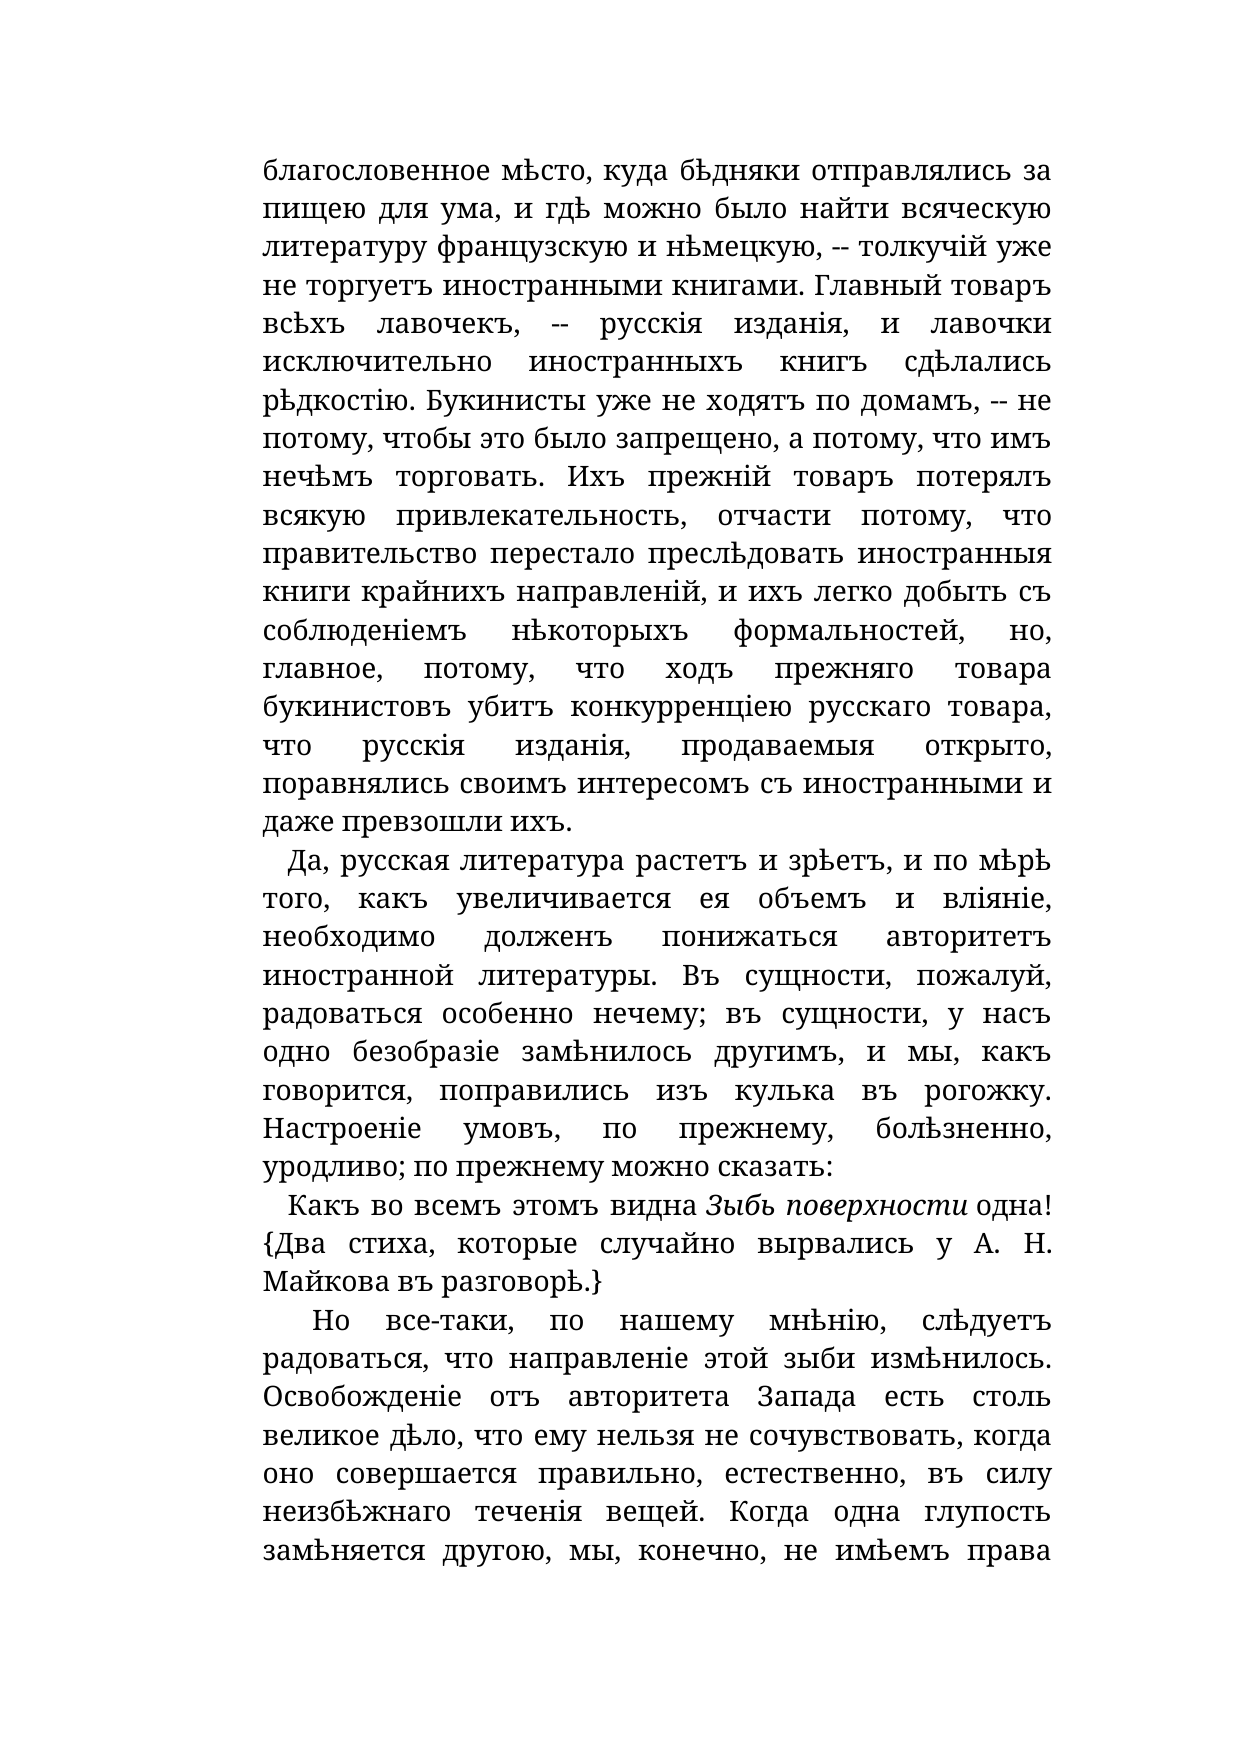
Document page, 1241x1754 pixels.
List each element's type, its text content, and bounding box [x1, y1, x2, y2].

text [262, 1300, 1053, 1568]
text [262, 150, 1053, 840]
text Какъ во всемъ этомъ видна Зыбь поверхности одна! {Два стиха, которые случайно вырвались у А. H. Майкова въ разговорѣ.} [262, 1185, 1053, 1300]
text Да, русская литература растетъ и зрѣетъ, и по мѣрѣ того, какъ увеличивается ея объемъ и вліяніе, необходимо долженъ понижаться авторитетъ иностранной литературы. Въ сущности, пожалуй, радоваться особенно нечему; въ сущности, у насъ одно безобразіе замѣнилось другимъ, и мы, какъ говорится, поправились изъ кулька въ рогожку. Настроеніе умовъ, по прежнему, болѣзненно, уродливо; по прежнему можно сказать: [262, 840, 1053, 1185]
